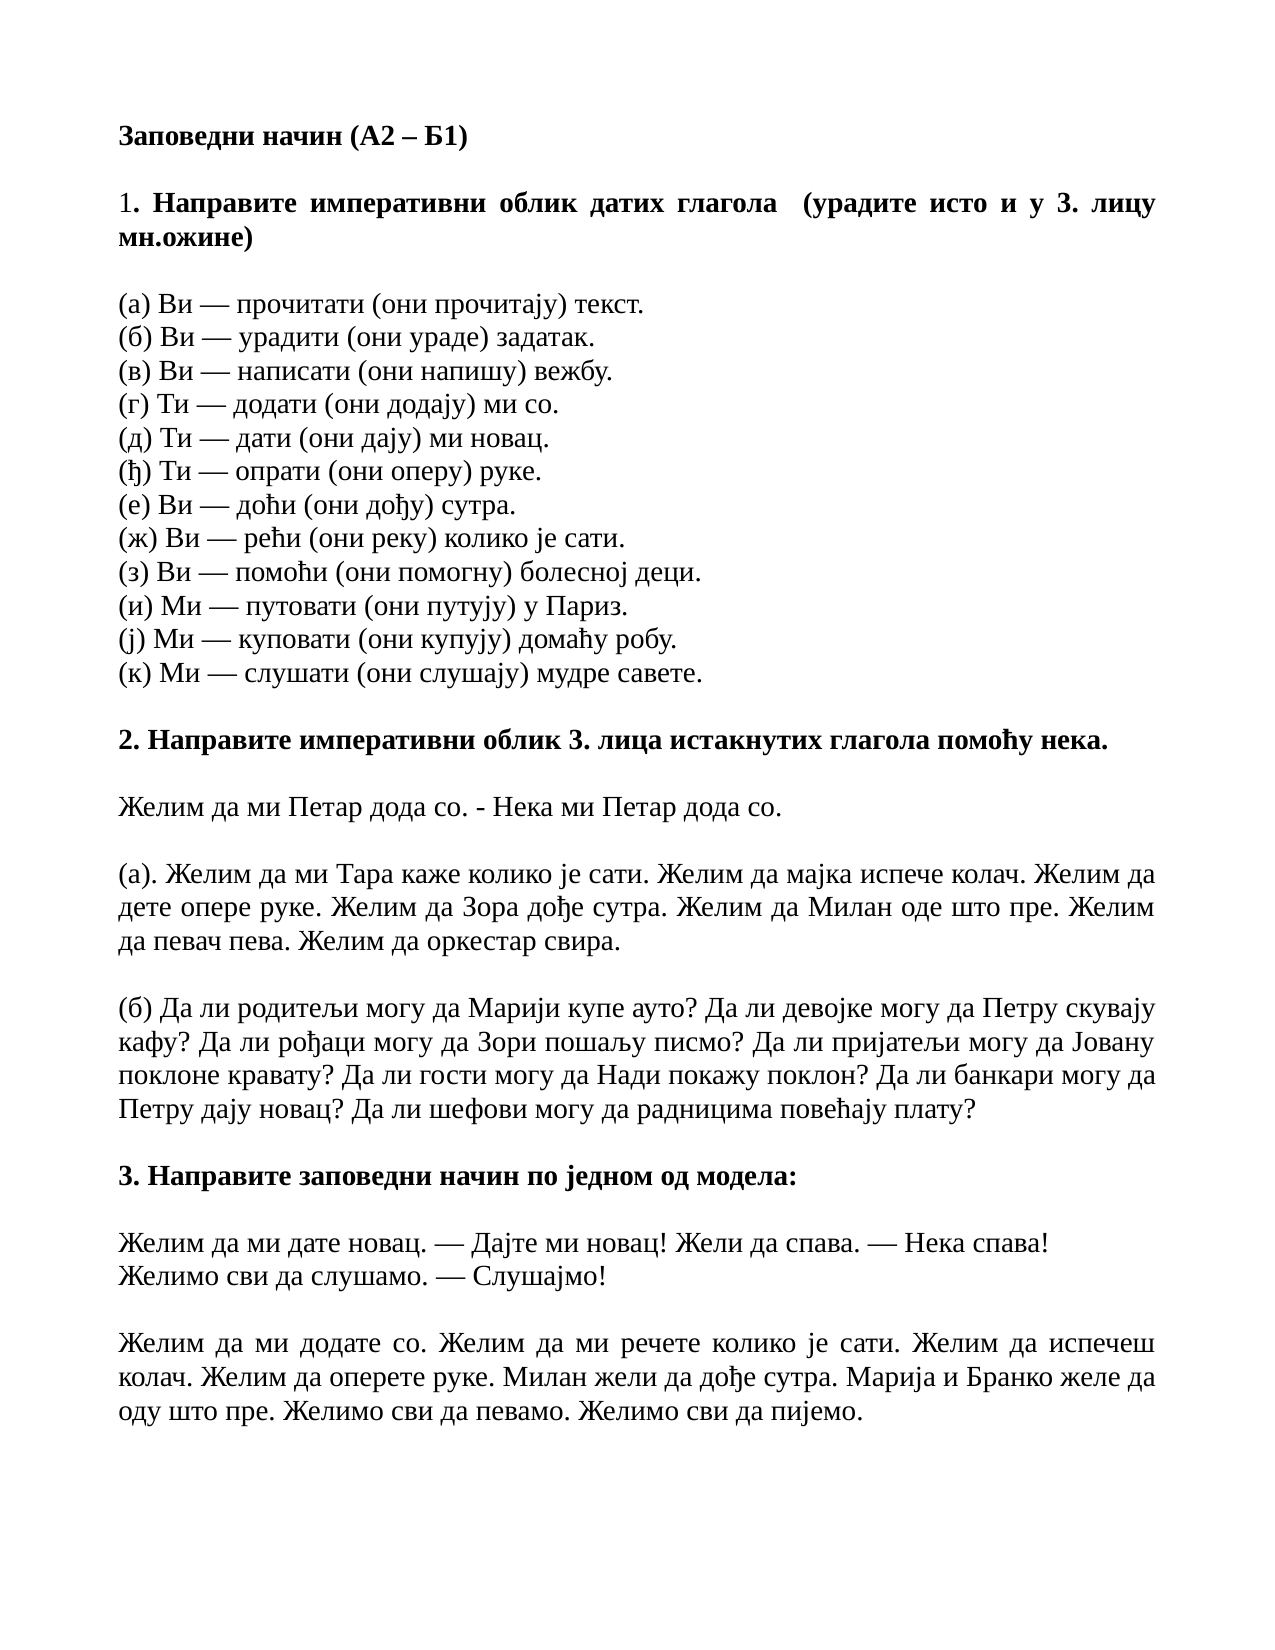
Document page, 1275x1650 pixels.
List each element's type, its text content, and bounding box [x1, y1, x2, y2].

text (д) Ти — дати (они дају) ми новац. [118, 420, 1157, 453]
text (и) Ми — путовати (они путују) у Париз. [118, 588, 1157, 621]
text 2. Направите императивни облик 3. лица истакнутих глагола помоћу нека. [118, 722, 1157, 755]
text (ј) Ми — куповати (они купују) домаћу робу. [118, 621, 1157, 655]
text (ж) Ви — рећи (они реку) колико је сати. [118, 521, 1157, 554]
text Желим да ми додате со. Желим да ми речете колико је сати. Желим да испечеш колач. Желим да оперете руке. Милан жели да дође сутра. Марија и Бранко желе да оду што пре. Желимо сви да певамо. Желимо сви да пијемо. [118, 1326, 1157, 1426]
text (б) Да ли родитељи могу да Марији купе ауто? Да ли девојке могу да Петру скувају кафу? Да ли рођаци могу да Зори пошаљу писмо? Да ли пријатељи могу да Јовану поклоне кравату? Да ли гости могу да Нади покажу поклон? Да ли банкари могу да Петру дају новац? Да ли шефови могу да радницима повећају плату? [118, 990, 1157, 1124]
text (е) Ви — доћи (они дођу) сутра. [118, 487, 1157, 521]
text Желим да ми Петар дода со. - Нека ми Петар дода со. [118, 789, 1157, 822]
text (к) Ми — слушати (они слушају) мудре савете. [118, 655, 1157, 688]
text 1. Направите императивни облик датих глагола (урадите исто и у 3. лицу мн.ожине) [118, 185, 1157, 252]
text 3. Направите заповедни начин по једном од модела: [118, 1158, 1157, 1191]
text (б) Ви — урадити (они ураде) задатак. [118, 319, 1157, 353]
text (а) Ви — прочитати (они прочитају) текст. [118, 286, 1157, 319]
text (в) Ви — написати (они напишу) вежбу. [118, 353, 1157, 386]
text (з) Ви — помоћи (они помогну) болесној деци. [118, 554, 1157, 588]
text Желимо сви да слушамо. — Слушајмо! [118, 1258, 1157, 1292]
text (ђ) Ти — опрати (они оперу) руке. [118, 453, 1157, 487]
text (а). Желим да ми Тара каже колико је сати. Желим да мајка испече колач. Желим да дете опере руке. Желим да Зора дође сутра. Желим да Милан оде што пре. Желим да певач пева. Желим да оркестар свира. [118, 856, 1157, 957]
text Заповедни начин (А2 – Б1) [118, 118, 1157, 152]
text Желим да ми дате новац. — Дајте ми новац! Жели да спава. — Нека спава! [118, 1225, 1157, 1258]
text (г) Ти — додати (они додају) ми со. [118, 386, 1157, 420]
